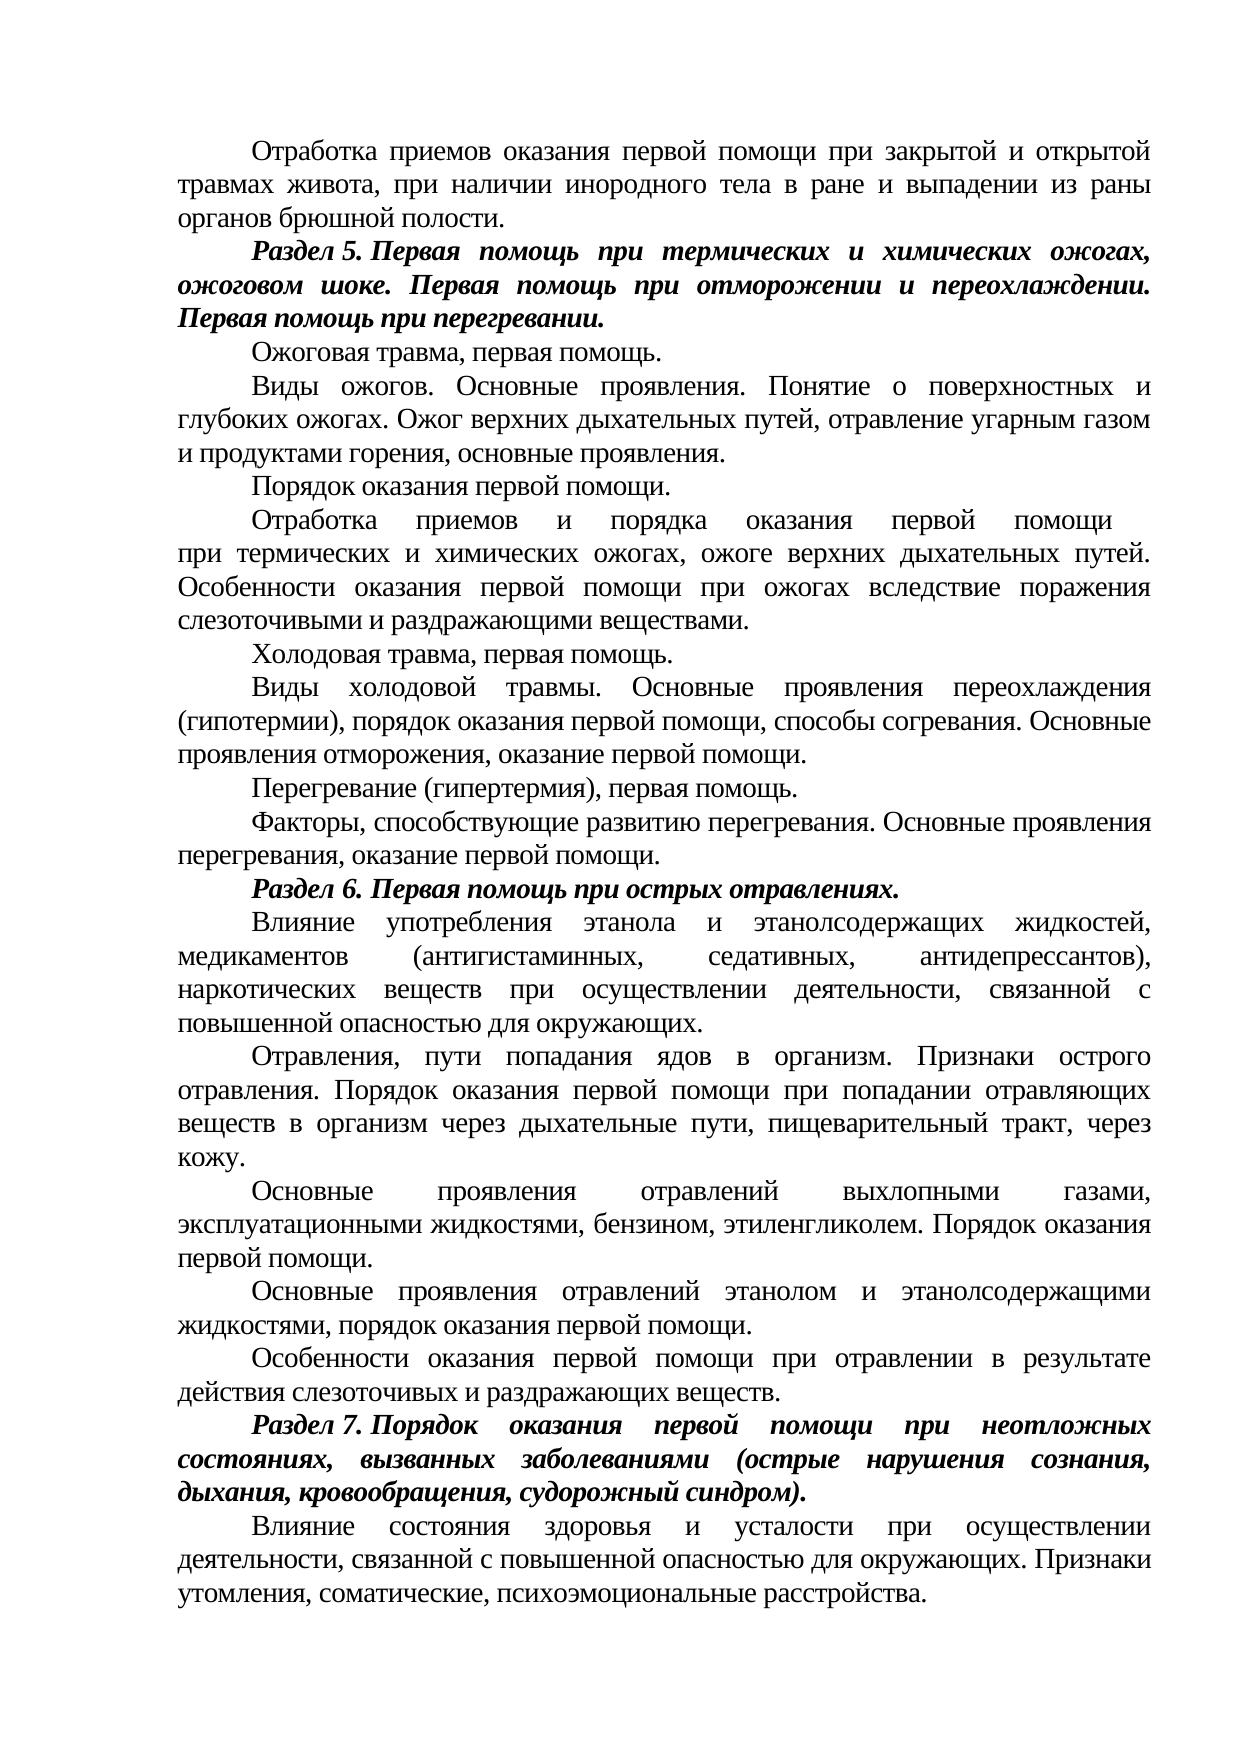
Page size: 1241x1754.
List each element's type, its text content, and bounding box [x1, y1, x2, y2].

text Раздел 7. Порядок оказания первой помощи при неотложных состояниях, вызванных заболеваниями (острые нарушения сознания, дыхания, кровообращения, судорожный синдром). [177, 1407, 1152, 1508]
text Холодовая травма, первая помощь. [177, 636, 1152, 669]
text Порядок оказания первой помощи. [177, 468, 1152, 502]
text Влияние состояния здоровья и усталости при осуществлении деятельности, связанной с повышенной опасностью для окружающих. Признаки утомления, соматические, психоэмоциональные расстройства. [177, 1508, 1152, 1609]
text Раздел 6. Первая помощь при острых отравлениях. [177, 871, 1152, 904]
text Факторы, способствующие развитию перегревания. Основные проявления перегревания, оказание первой помощи. [177, 804, 1152, 871]
text Особенности оказания первой помощи при отравлении в результате действия слезоточивых и раздражающих веществ. [177, 1340, 1152, 1407]
text Отработка приемов и порядка оказания первой помощи при термических и химических ожогах, ожоге верхних дыхательных путей. Особенности оказания первой помощи при ожогах вследствие поражения слезоточивыми и раздражающими веществами. [177, 502, 1152, 636]
text Виды холодовой травмы. Основные проявления переохлаждения (гипотермии), порядок оказания первой помощи, способы согревания. Основные проявления отморожения, оказание первой помощи. [177, 669, 1152, 770]
text Раздел 5. Первая помощь при термических и химических ожогах, ожоговом шоке. Первая помощь при отморожении и переохлаждении. Первая помощь при перегревании. [177, 233, 1152, 334]
text Ожоговая травма, первая помощь. [177, 334, 1152, 368]
text Виды ожогов. Основные проявления. Понятие о поверхностных и глубоких ожогах. Ожог верхних дыхательных путей, отравление угарным газом и продуктами горения, основные проявления. [177, 368, 1152, 468]
text Отравления, пути попадания ядов в организм. Признаки острого отравления. Порядок оказания первой помощи при попадании отравляющих веществ в организм через дыхательные пути, пищеварительный тракт, через кожу. [177, 1038, 1152, 1173]
text Основные проявления отравлений этанолом и этанолсодержащими жидкостями, порядок оказания первой помощи. [177, 1273, 1152, 1340]
text Перегревание (гипертермия), первая помощь. [177, 770, 1152, 804]
text Влияние употребления этанола и этанолсодержащих жидкостей, медикаментов (антигистаминных, седативных, антидепрессантов), наркотических веществ при осуществлении деятельности, связанной с повышенной опасностью для окружающих. [177, 904, 1152, 1038]
text Основные проявления отравлений выхлопными газами, эксплуатационными жидкостями, бензином, этиленгликолем. Порядок оказания первой помощи. [177, 1173, 1152, 1273]
text Отработка приемов оказания первой помощи при закрытой и открытой травмах живота, при наличии инородного тела в ране и выпадении из раны органов брюшной полости. [177, 133, 1152, 233]
